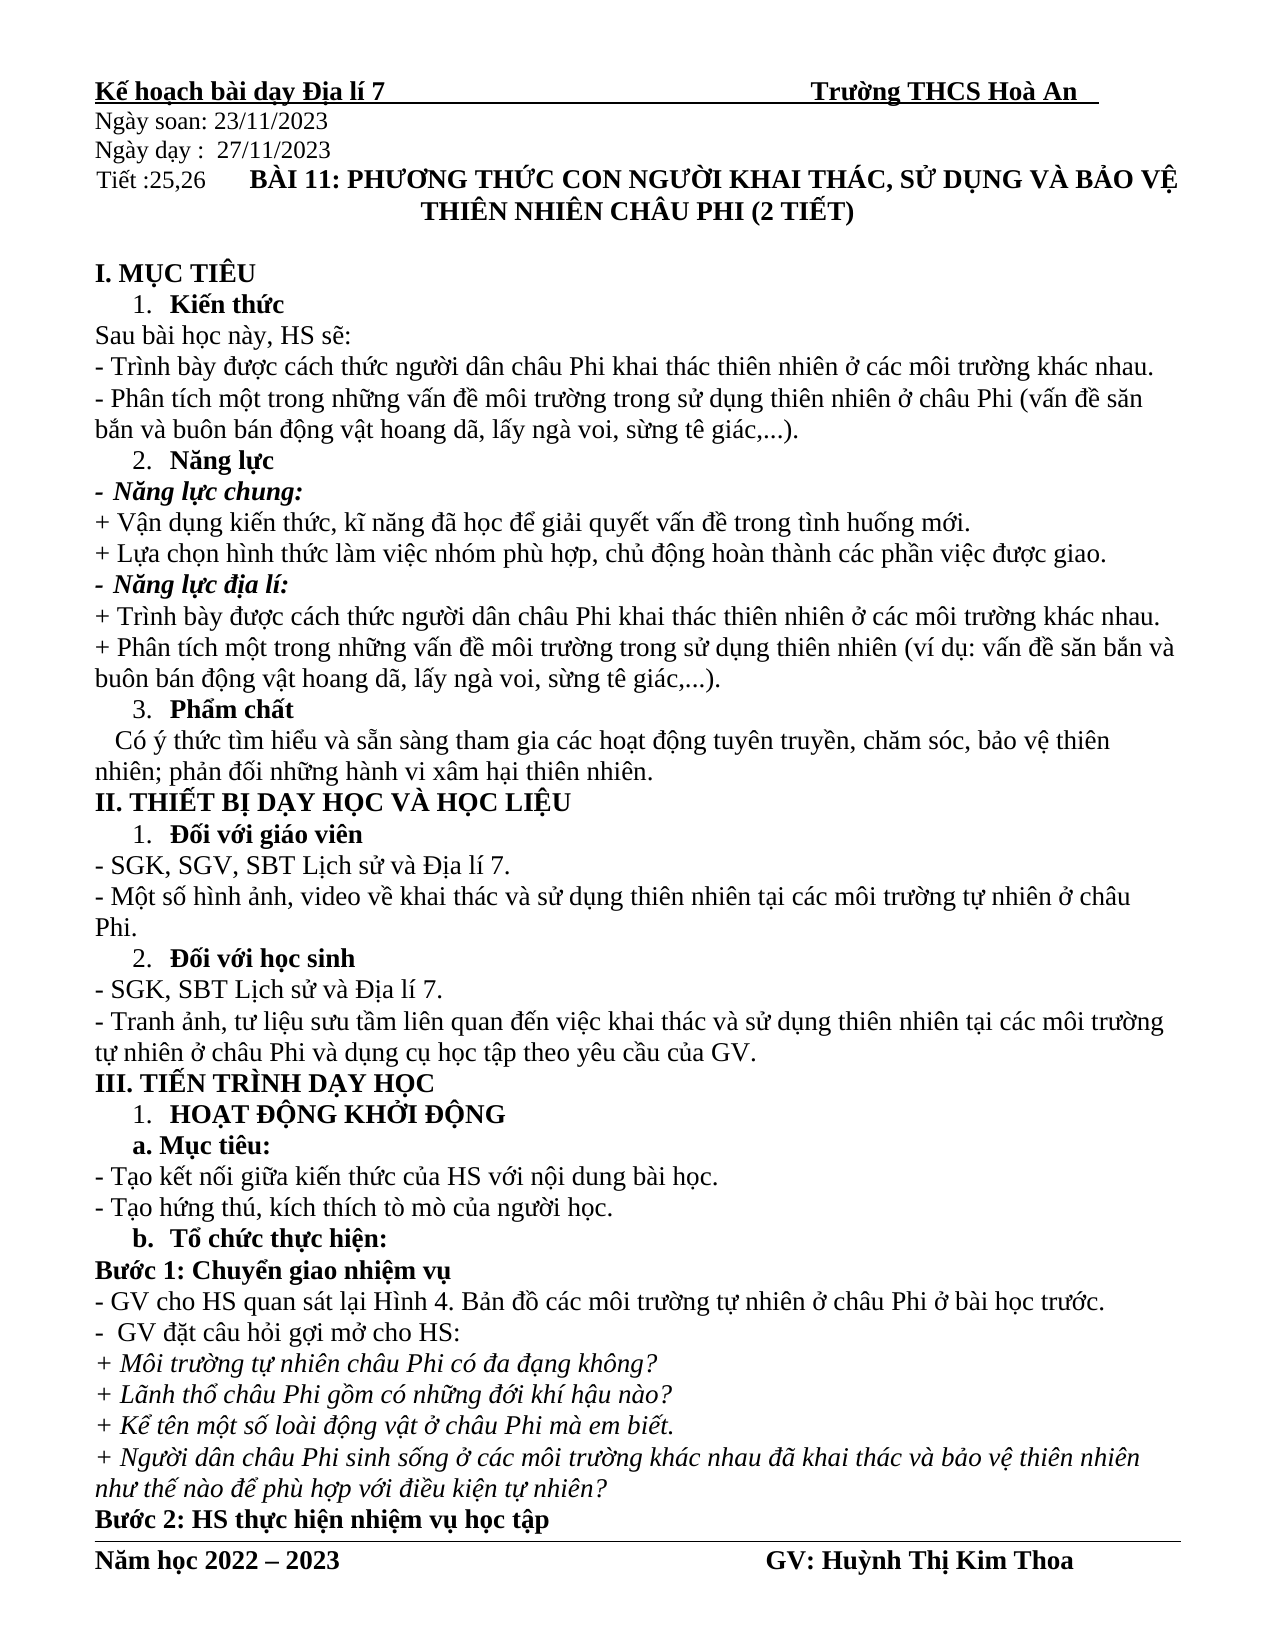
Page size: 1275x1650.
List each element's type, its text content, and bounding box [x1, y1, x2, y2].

text - Năng lực địa lí: [94, 568, 1181, 600]
text Bước 2: HS thực hiện nhiệm vụ học tập [94, 1503, 1181, 1534]
list Đối với học sinh [132, 942, 1181, 973]
text - Trình bày được cách thức người dân châu Phi khai thác thiên nhiên ở các môi trường khác nhau. [94, 351, 1181, 382]
text - GV cho HS quan sát lại Hình 4. Bản đồ các môi trường tự nhiên ở châu Phi ở bài học trước. [94, 1285, 1181, 1316]
text II. THIẾT BỊ DẠY HỌC VÀ HỌC LIỆU [94, 787, 1181, 818]
list Năng lực [132, 444, 1181, 475]
text - Một số hình ảnh, video về khai thác và sử dụng thiên nhiên tại các môi trường tự nhiên ở châu Phi. [94, 880, 1181, 942]
text + Vận dụng kiến thức, kĩ năng đã học để giải quyết vấn đề trong tình huống mới. [94, 506, 1181, 537]
text Sau bài học này, HS sẽ: [94, 319, 1181, 351]
text + Môi trường tự nhiên châu Phi có đa đạng không? [94, 1347, 1181, 1378]
text + Kể tên một số loài động vật ở châu Phi mà em biết. [94, 1409, 1181, 1441]
text Ngày dạy : 27/11/2023 [94, 135, 1181, 164]
list Tổ chức thực hiện: [132, 1223, 1181, 1254]
text Bước 1: Chuyển giao nhiệm vụ [94, 1254, 1181, 1285]
text - GV đặt câu hỏi gợi mở cho HS: [94, 1316, 1181, 1347]
text - Tạo kết nối giữa kiến thức của HS với nội dung bài học. [94, 1160, 1181, 1191]
text + Lựa chọn hình thức làm việc nhóm phù hợp, chủ động hoàn thành các phần việc được giao. [94, 537, 1181, 568]
list Phẩm chất [132, 693, 1181, 724]
text - SGK, SBT Lịch sử và Địa lí 7. [94, 973, 1181, 1004]
text + Người dân châu Phi sinh sống ở các môi trường khác nhau đã khai thác và bảo vệ thiên nhiên như thế nào để phù hợp với điều kiện tự nhiên? [94, 1441, 1181, 1503]
text I. MỤC TIÊU [94, 257, 1181, 288]
text - Năng lực chung: [94, 475, 1181, 506]
text - Phân tích một trong những vấn đề môi trường trong sử dụng thiên nhiên ở châu Phi (vấn đề săn bắn và buôn bán động vật hoang dã, lấy ngà voi, sừng tê giác,...). [94, 382, 1181, 444]
text Tiết :25,26 BÀI 11: PHƯƠNG THỨC CON NGƯỜI KHAI THÁC, SỬ DỤNG VÀ BẢO VỆ THIÊN NHIÊN CHÂU PHI (2 TIẾT) [94, 164, 1181, 226]
text + Trình bày được cách thức người dân châu Phi khai thác thiên nhiên ở các môi trường khác nhau. [94, 600, 1181, 631]
text - Tranh ảnh, tư liệu sưu tầm liên quan đến việc khai thác và sử dụng thiên nhiên tại các môi trường tự nhiên ở châu Phi và dụng cụ học tập theo yêu cầu của GV. [94, 1004, 1181, 1067]
text III. TIẾN TRÌNH DẠY HỌC [94, 1067, 1181, 1098]
text a. Mục tiêu: [132, 1129, 1181, 1160]
text + Lãnh thổ châu Phi gồm có những đới khí hậu nào? [94, 1378, 1181, 1409]
list HOẠT ĐỘNG KHỞI ĐỘNG [132, 1098, 1181, 1129]
list Đối với giáo viên [132, 818, 1181, 849]
list Kiến thức [132, 288, 1181, 319]
text - SGK, SGV, SBT Lịch sử và Địa lí 7. [94, 849, 1181, 880]
text Có ý thức tìm hiểu và sẵn sàng tham gia các hoạt động tuyên truyền, chăm sóc, bảo vệ thiên nhiên; phản đối những hành vi xâm hại thiên nhiên. [94, 724, 1181, 787]
text - Tạo hứng thú, kích thích tò mò của người học. [94, 1191, 1181, 1223]
text Ngày soan: 23/11/2023 [94, 106, 1181, 135]
text + Phân tích một trong những vấn đề môi trường trong sử dụng thiên nhiên (ví dụ: vấn đề săn bắn và buôn bán động vật hoang dã, lấy ngà voi, sừng tê giác,...). [94, 631, 1181, 693]
